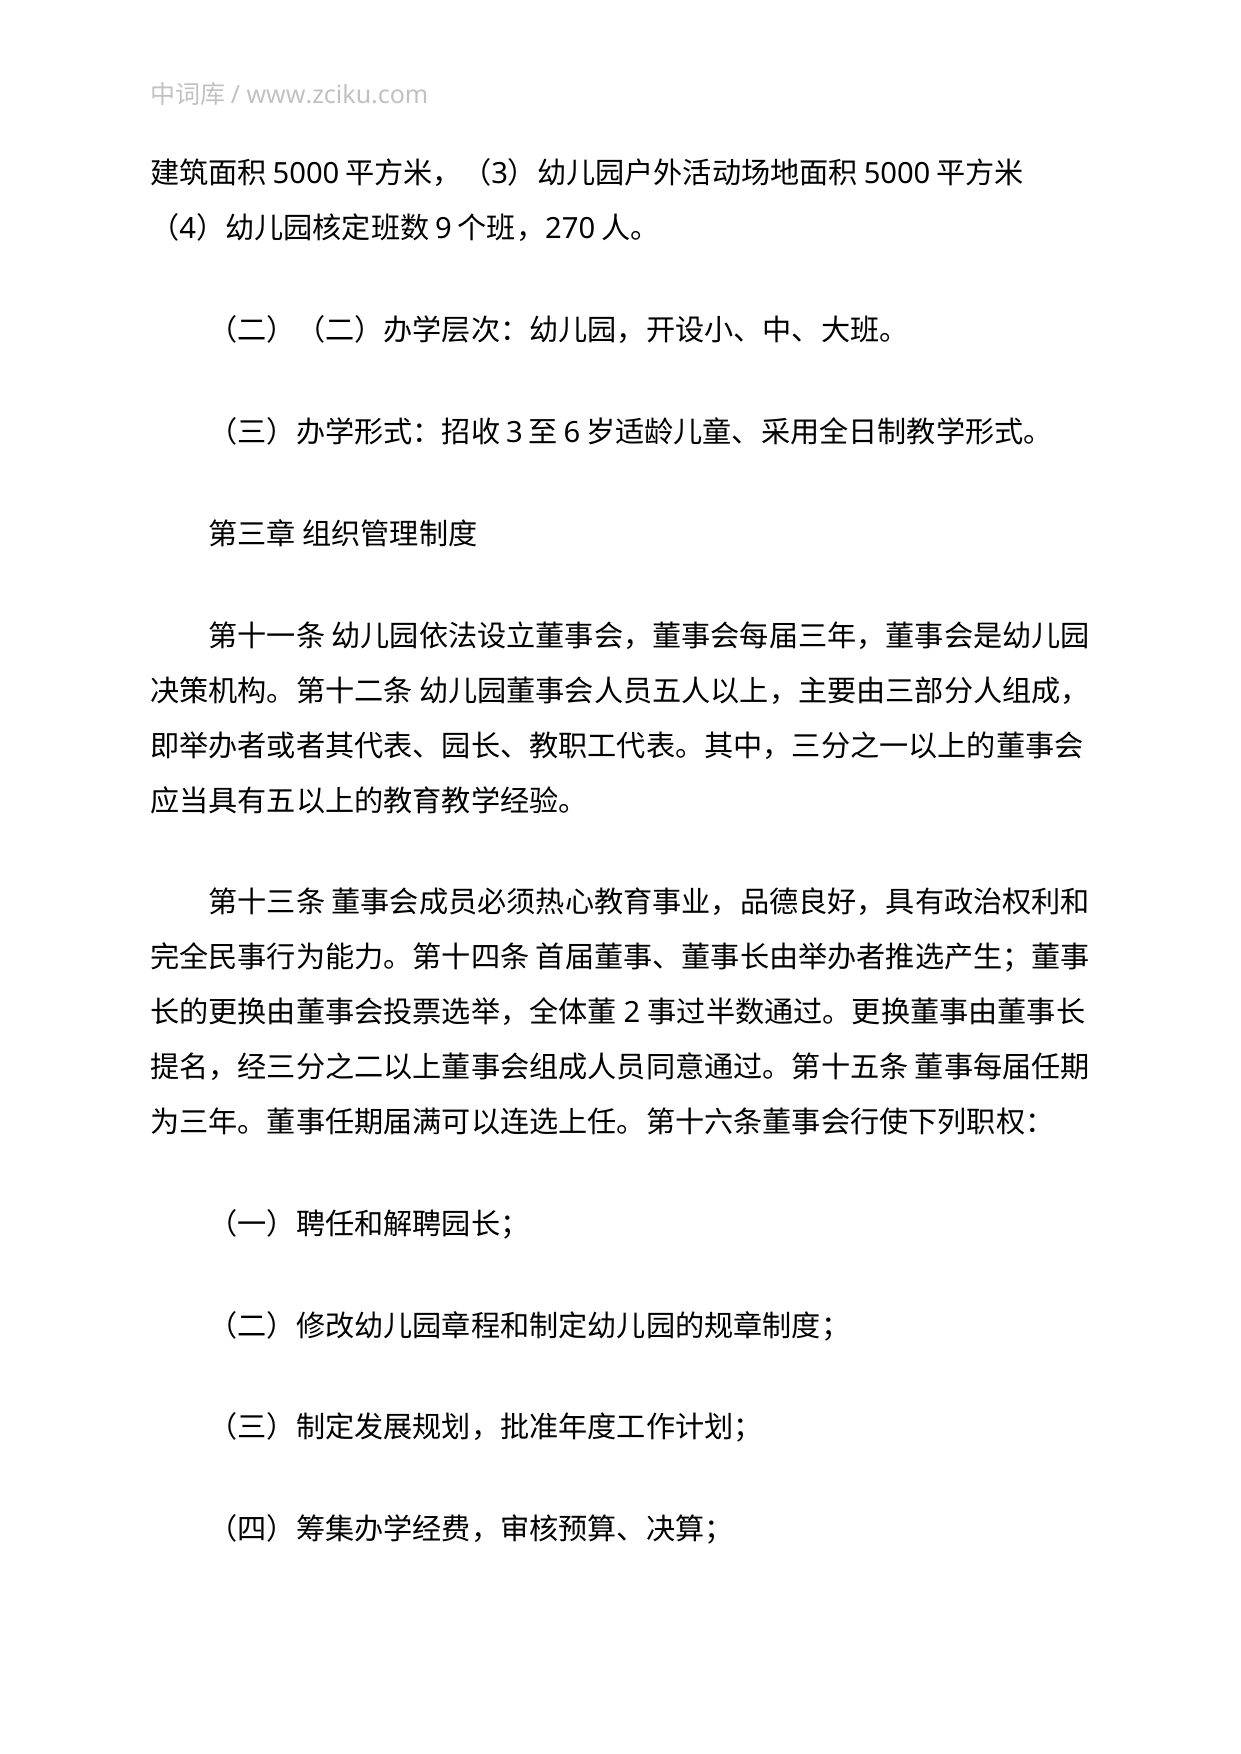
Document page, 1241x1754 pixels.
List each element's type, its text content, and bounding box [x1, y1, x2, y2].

text 第三章 组织管理制度 [150, 511, 1090, 553]
text 第十三条 董事会成员必须热心教育事业，品德良好，具有政治权利和完全民事行为能力。第十四条 首届董事、董事长由举办者推选产生；董事长的更换由董事会投票选举，全体董 2 事过半数通过。更换董事由董事长提名，经三分之二以上董事会组成人员同意通过。第十五条 董事每届任期为三年。董事任期届满可以连选上任。第十六条董事会行使下列职权： [150, 879, 1090, 1141]
text （四）筹集办学经费，审核预算、决算； [150, 1506, 1090, 1548]
text （三）制定发展规划，批准年度工作计划； [150, 1404, 1090, 1446]
text （一）聘任和解聘园长； [150, 1200, 1090, 1243]
text （二）修改幼儿园章程和制定幼儿园的规章制度； [150, 1302, 1090, 1344]
text （三）办学形式：招收3至6岁适龄儿童、采用全日制教学形式。 [150, 409, 1090, 451]
text 第十一条 幼儿园依法设立董事会，董事会每届三年，董事会是幼儿园决策机构。第十二条 幼儿园董事会人员五人以上，主要由三部分人组成，即举办者或者其代表、园长、教职工代表。其中，三分之一以上的董事会应当具有五以上的教育教学经验。 [150, 612, 1090, 819]
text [150, 150, 1090, 247]
text （二）（二）办学层次：幼儿园，开设小、中、大班。 [150, 307, 1090, 349]
